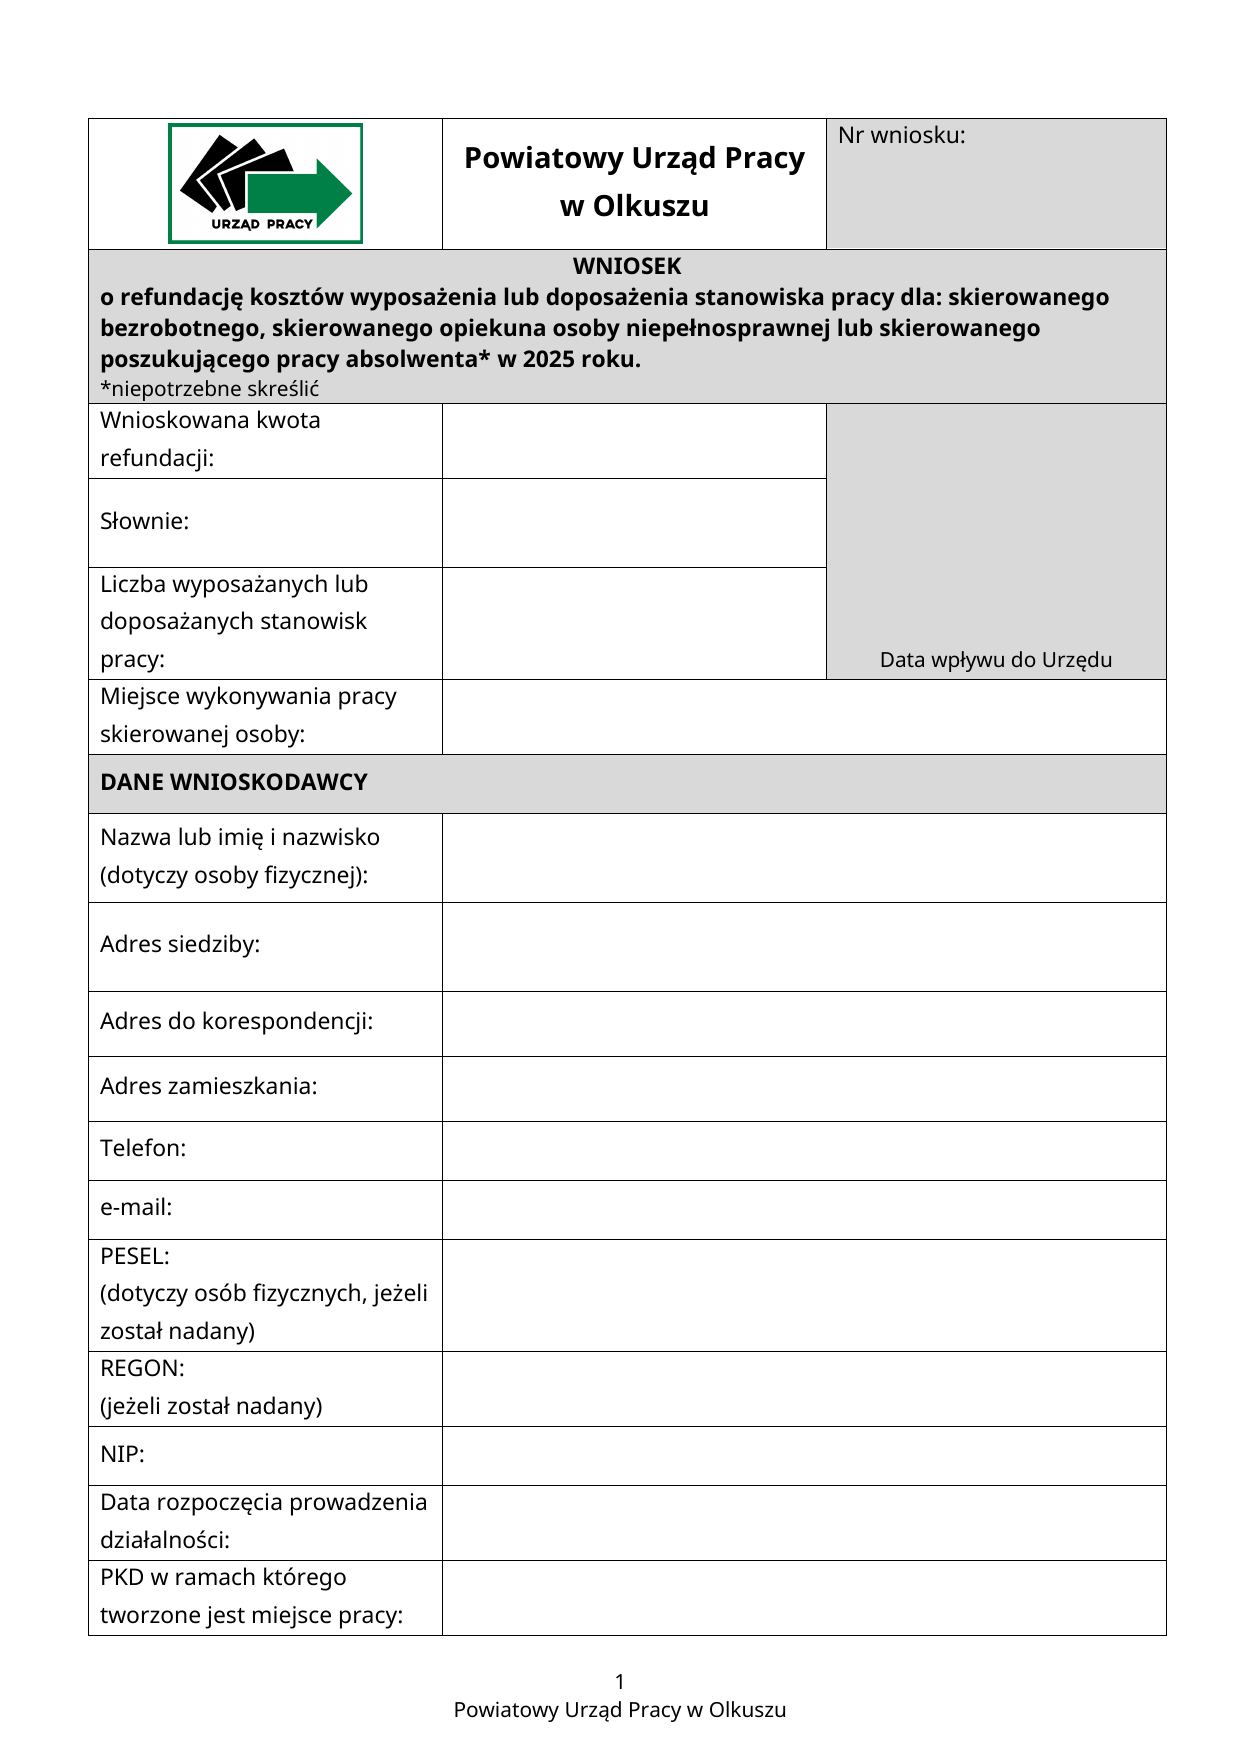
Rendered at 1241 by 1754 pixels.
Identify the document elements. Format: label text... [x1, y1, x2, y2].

table_cell [443, 1427, 1166, 1485]
table_cell [443, 1181, 1166, 1239]
table_cell Miejsce wykonywania pracy skierowanej osoby: [89, 680, 442, 754]
table_cell Wnioskowana kwota refundacji: [89, 404, 442, 478]
table_cell PKD w ramach którego tworzone jest miejsce pracy: [89, 1561, 442, 1635]
table_cell Adres siedziby: [89, 903, 442, 991]
table_cell Data rozpoczęcia prowadzenia działalności: [89, 1486, 442, 1560]
table_cell e-mail: [89, 1181, 442, 1239]
table_cell [443, 568, 826, 679]
table_cell WNIOSEK o refundację kosztów wyposażenia lub doposażenia stanowiska pracy dla: skierowanego bezrobotnego, skierowanego opiekuna osoby niepełnosprawnej lub skierowanego poszukującego pracy absolwenta* w 2025 roku. *niepotrzebne skreślić [89, 250, 1166, 403]
table_cell [443, 1057, 1166, 1121]
table_cell [443, 1240, 1166, 1351]
table_cell [443, 1561, 1166, 1635]
table_cell [443, 1352, 1166, 1426]
table_cell PESEL: (dotyczy osób fizycznych, jeżeli został nadany) [89, 1240, 442, 1351]
table_cell Nazwa lub imię i nazwisko (dotyczy osoby fizycznej): [89, 814, 442, 902]
table_cell DANE WNIOSKODAWCY [89, 755, 1166, 813]
table_header Nr wniosku: [827, 119, 1166, 248]
table_cell [443, 1122, 1166, 1179]
table_cell [443, 404, 826, 478]
table_cell REGON: (jeżeli został nadany) [89, 1352, 442, 1426]
table_cell Liczba wyposażanych lub doposażanych stanowisk pracy: [89, 568, 442, 679]
table_cell [443, 479, 826, 567]
table_cell Adres do korespondencji: [89, 992, 442, 1056]
table_cell [443, 992, 1166, 1056]
table_cell [443, 903, 1166, 991]
table_header [89, 119, 442, 248]
table_cell Słownie: [89, 479, 442, 567]
table_cell NIP: [89, 1427, 442, 1485]
picture [168, 123, 363, 244]
table_cell [443, 814, 1166, 902]
table_cell [443, 680, 1166, 754]
table_cell Telefon: [89, 1122, 442, 1179]
table_header Powiatowy Urząd Pracy w Olkuszu [443, 119, 826, 248]
table_cell [443, 1486, 1166, 1560]
table_cell Adres zamieszkania: [89, 1057, 442, 1121]
table_cell Data wpływu do Urzędu [827, 404, 1166, 679]
